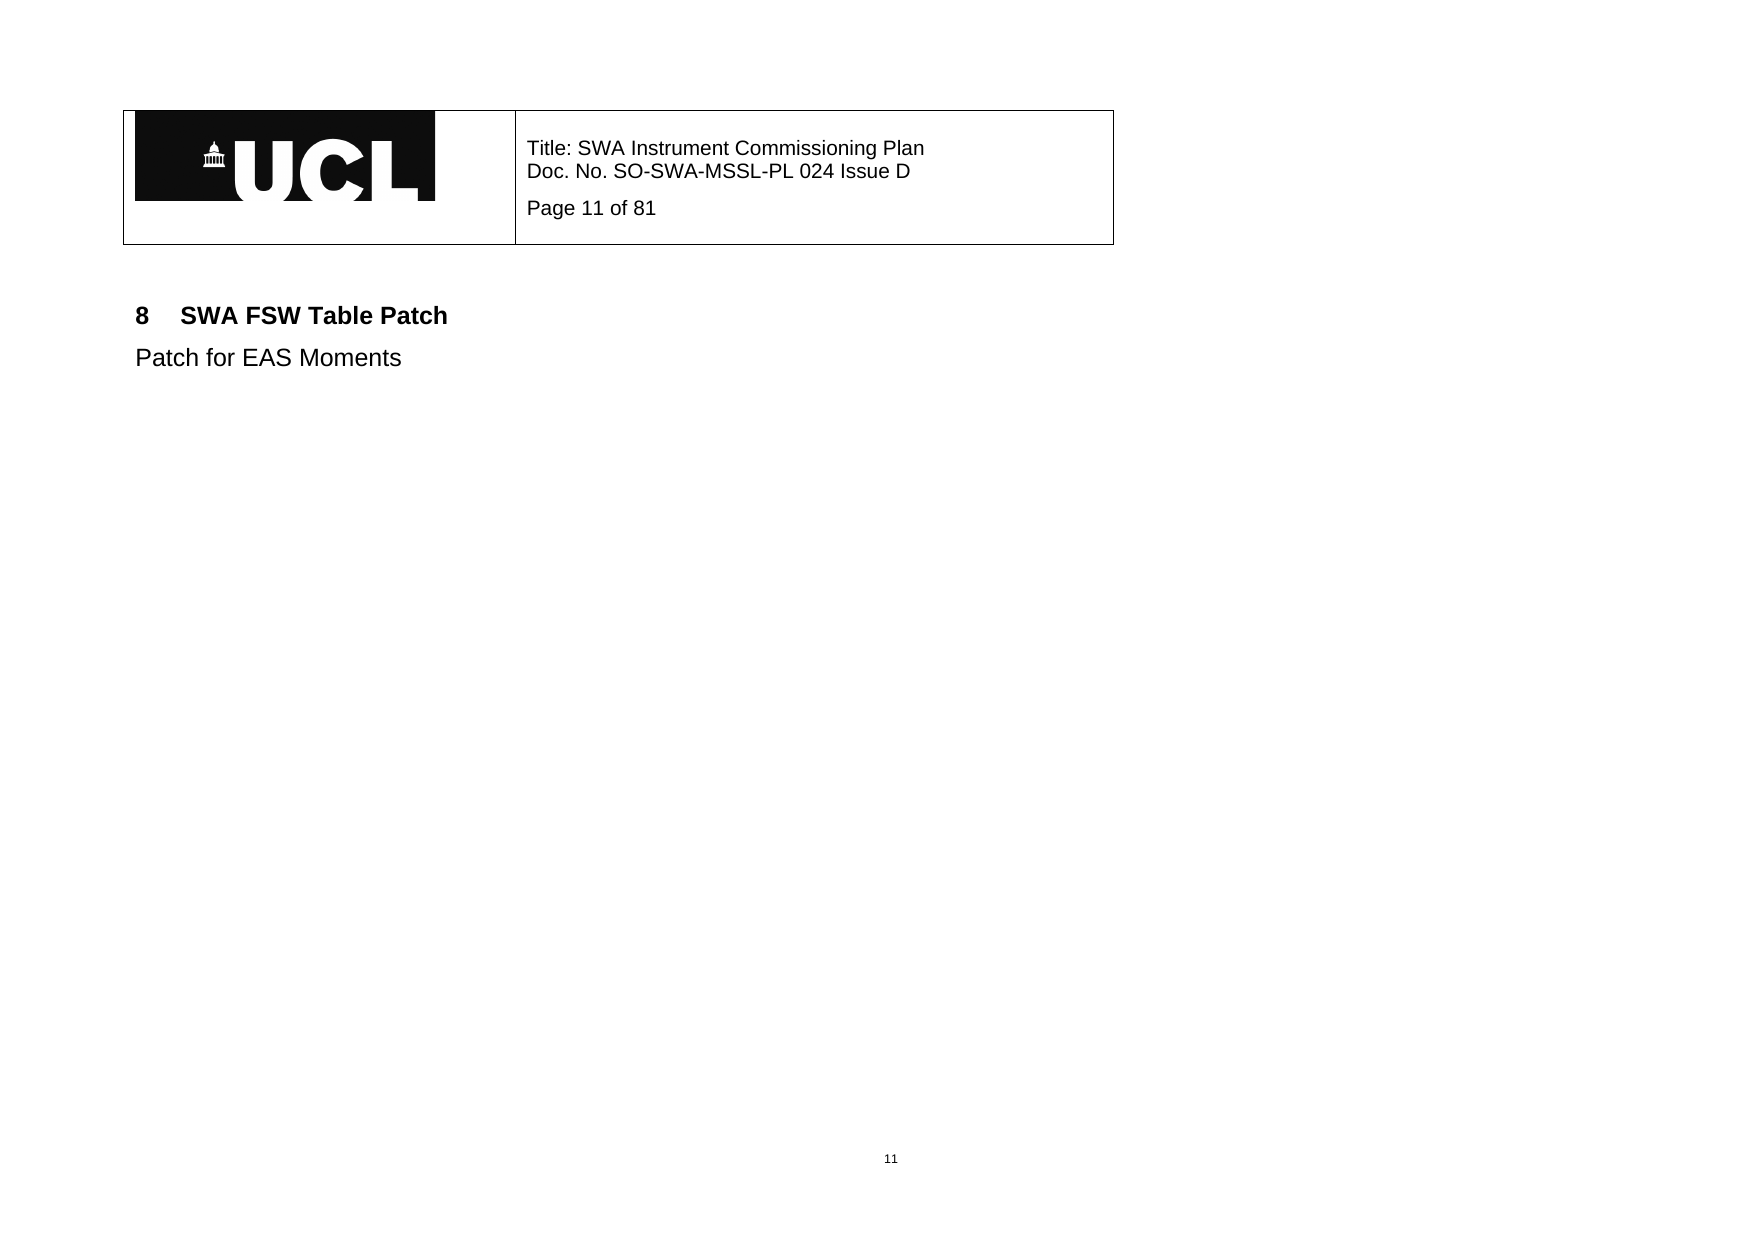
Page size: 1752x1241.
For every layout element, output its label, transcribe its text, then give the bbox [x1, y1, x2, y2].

subtitle SWA FSW Table Patch [135, 301, 1647, 330]
picture [135, 111, 436, 201]
text Patch for EAS Moments [135, 343, 1647, 371]
